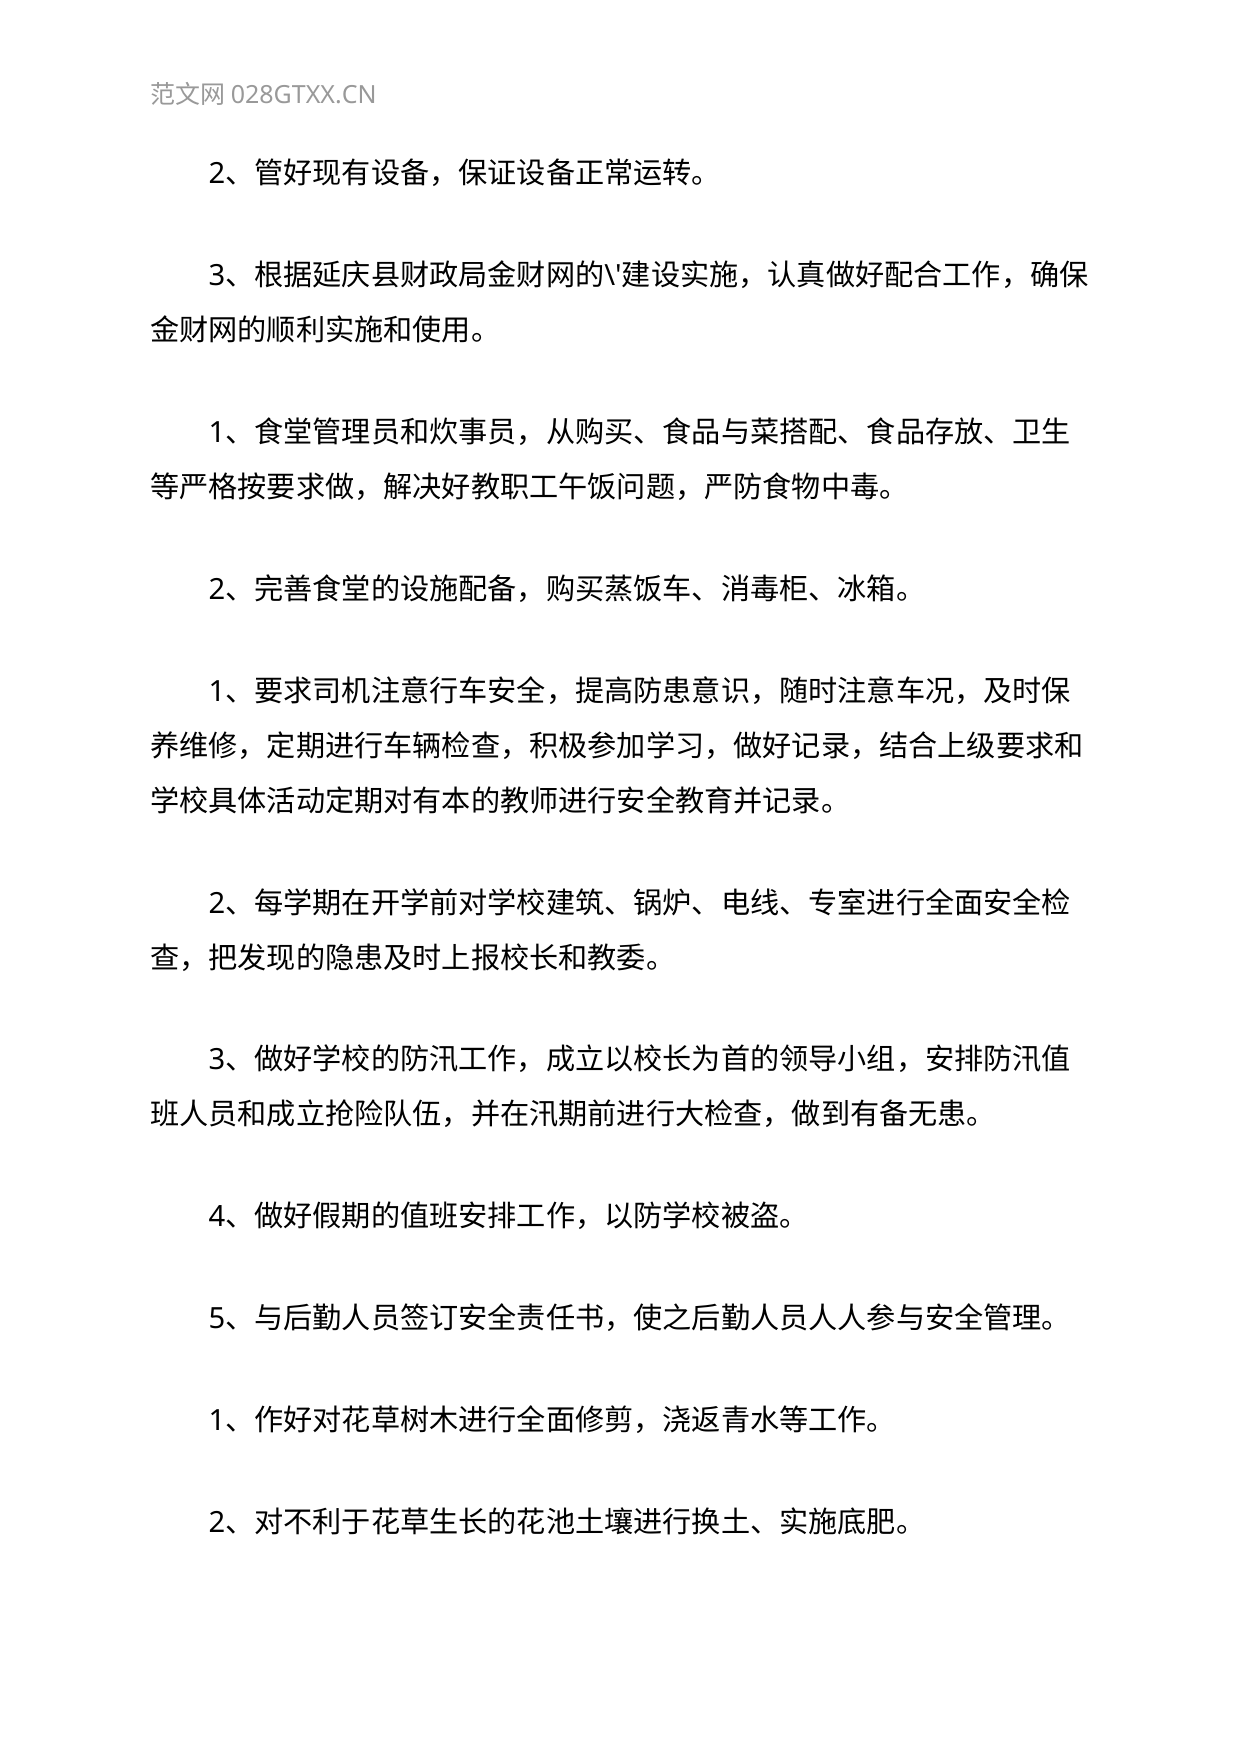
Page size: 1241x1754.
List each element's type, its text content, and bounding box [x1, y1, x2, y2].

text 1、作好对花草树木进行全面修剪，浇返青水等工作。 [150, 1397, 1090, 1439]
text 2、对不利于花草生长的花池土壤进行换土、实施底肥。 [150, 1499, 1090, 1541]
text 2、完善食堂的设施配备，购买蒸饭车、消毒柜、冰箱。 [150, 566, 1090, 608]
text 4、做好假期的值班安排工作，以防学校被盗。 [150, 1193, 1090, 1235]
text 1、要求司机注意行车安全，提高防患意识，随时注意车况，及时保养维修，定期进行车辆检查，积极参加学习，做好记录，结合上级要求和学校具体活动定期对有本的教师进行安全教育并记录。 [150, 667, 1090, 820]
text 3、根据延庆县财政局金财网的\'建设实施，认真做好配合工作，确保金财网的顺利实施和使用。 [150, 252, 1090, 349]
text 5、与后勤人员签订安全责任书，使之后勤人员人人参与安全管理。 [150, 1295, 1090, 1337]
text 2、管好现有设备，保证设备正常运转。 [150, 150, 1090, 192]
text 1、食堂管理员和炊事员，从购买、食品与菜搭配、食品存放、卫生等严格按要求做，解决好教职工午饭问题，严防食物中毒。 [150, 409, 1090, 506]
text 3、做好学校的防汛工作，成立以校长为首的领导小组，安排防汛值班人员和成立抢险队伍，并在汛期前进行大检查，做到有备无患。 [150, 1036, 1090, 1133]
text 2、每学期在开学前对学校建筑、锅炉、电线、专室进行全面安全检查，把发现的隐患及时上报校长和教委。 [150, 879, 1090, 976]
